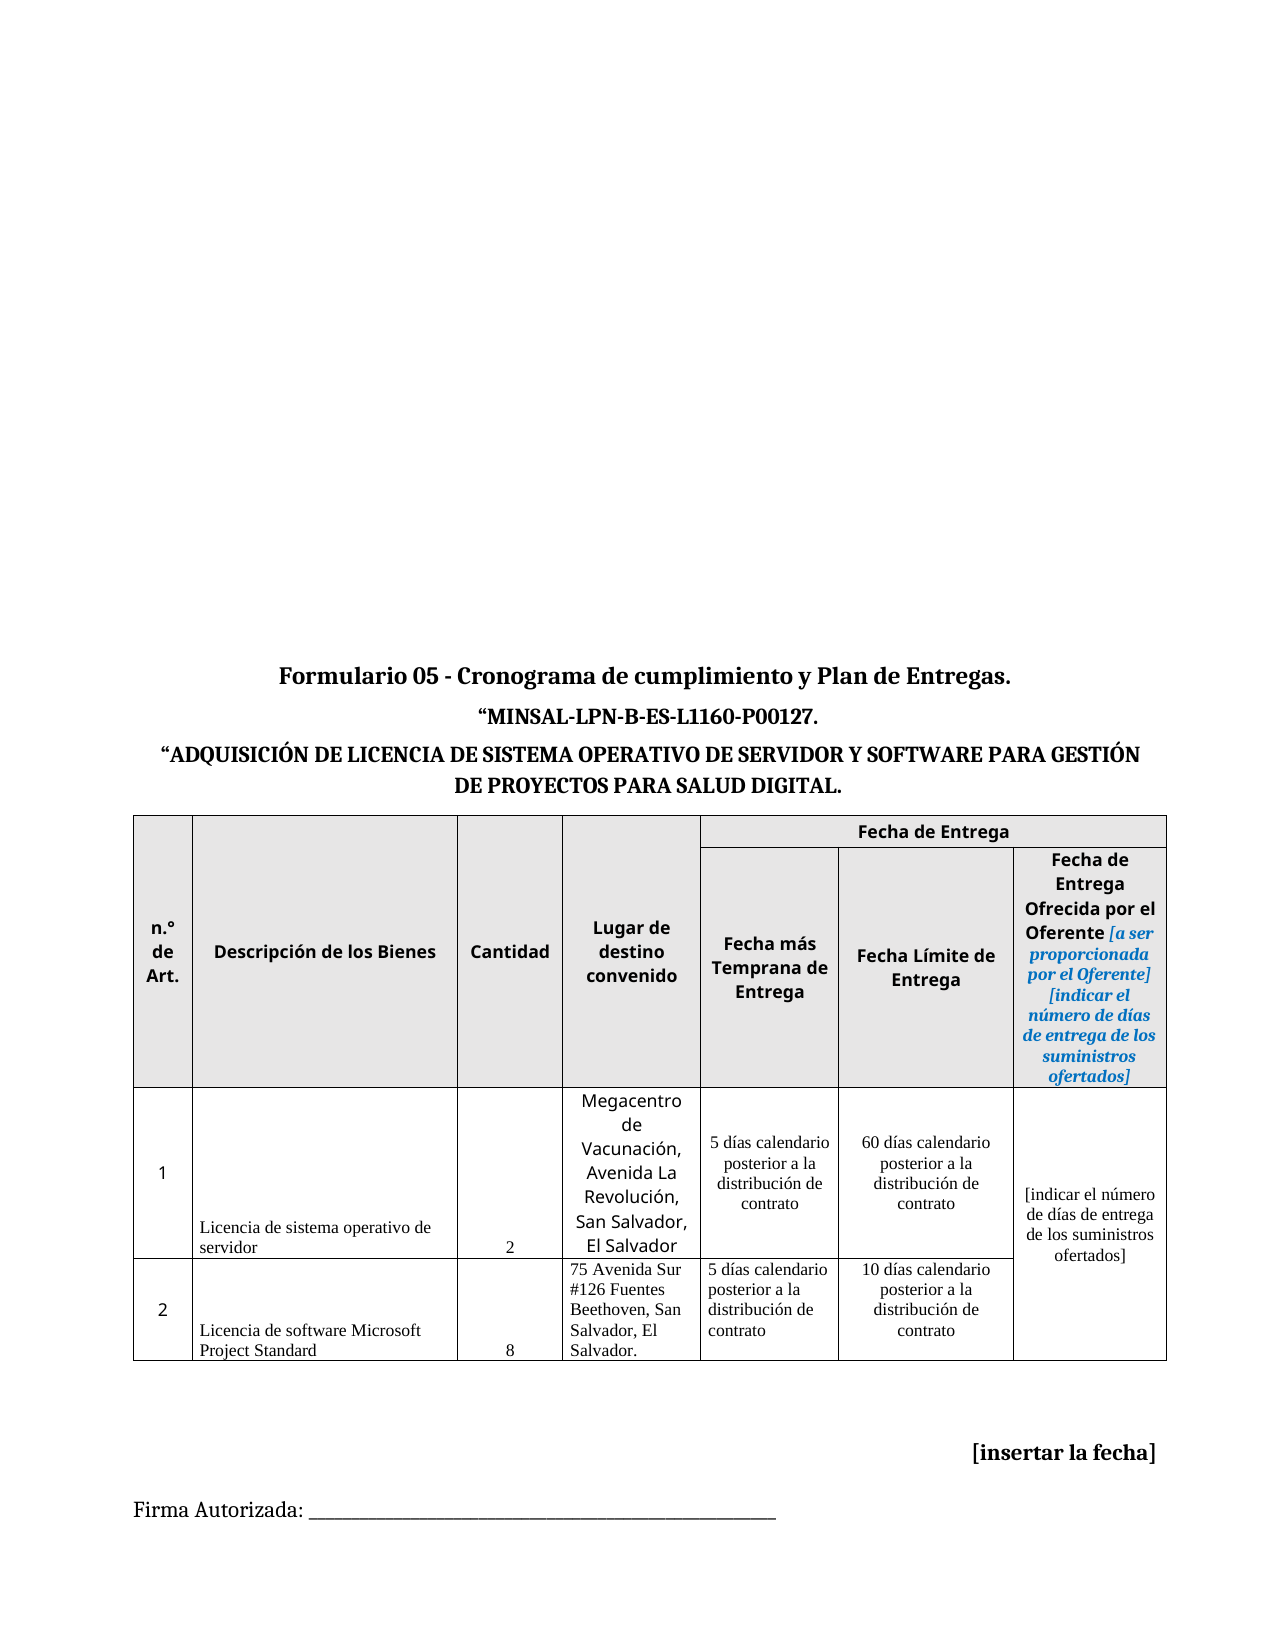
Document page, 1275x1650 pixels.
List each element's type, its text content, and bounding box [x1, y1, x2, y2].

table_cell 5 días calendario posterior a la distribución de contrato [701, 1088, 838, 1257]
text “MINSAL-LPN-B-ES-L1160-P00127. [139, 703, 1157, 730]
text Formulario 05 - Cronograma de cumplimiento y Plan de Entregas. [133, 662, 1157, 691]
table_cell Fecha de Entrega Ofrecida por el Oferente [a ser proporcionada por el Oferente] [indicar el número de días de entrega de los suministros ofertados] [1014, 848, 1166, 1087]
text “ADQUISICIÓN DE LICENCIA DE SISTEMA OPERATIVO DE SERVIDOR Y SOFTWARE PARA GESTIÓN DE PROYECTOS PARA SALUD DIGITAL. [139, 742, 1157, 799]
table_header Descripción de los Bienes [193, 816, 457, 1087]
table_cell 2 [458, 1088, 562, 1257]
text [insertar la fecha] [133, 1440, 1157, 1466]
table_cell Fecha Límite de Entrega [839, 848, 1013, 1087]
table_cell 1 [134, 1088, 192, 1257]
table_cell 5 días calendario posterior a la distribución de contrato [701, 1259, 838, 1360]
table_cell 60 días calendario posterior a la distribución de contrato [839, 1088, 1013, 1257]
table_cell Licencia de software Microsoft Project Standard [193, 1259, 457, 1360]
table_cell Licencia de sistema operativo de servidor [193, 1088, 457, 1257]
table_header n.° de Art. [134, 816, 192, 1087]
table_cell Fecha más Temprana de Entrega [701, 848, 838, 1087]
table_cell 8 [458, 1259, 562, 1360]
table_cell 10 días calendario posterior a la distribución de contrato [839, 1259, 1013, 1360]
table_cell Megacentro de Vacunación, Avenida La Revolución, San Salvador, El Salvador [563, 1088, 700, 1257]
table_cell [indicar el número de días de entrega de los suministros ofertados] [1014, 1088, 1166, 1360]
table_header Fecha de Entrega [701, 816, 1166, 847]
text Firma Autorizada: _______________________________________________________ [133, 1497, 1157, 1523]
table_header Cantidad [458, 816, 562, 1087]
table_header Lugar de destino convenido [563, 816, 700, 1087]
table_cell 2 [134, 1259, 192, 1360]
table_cell 75 Avenida Sur #126 Fuentes Beethoven, San Salvador, El Salvador. [563, 1259, 700, 1360]
